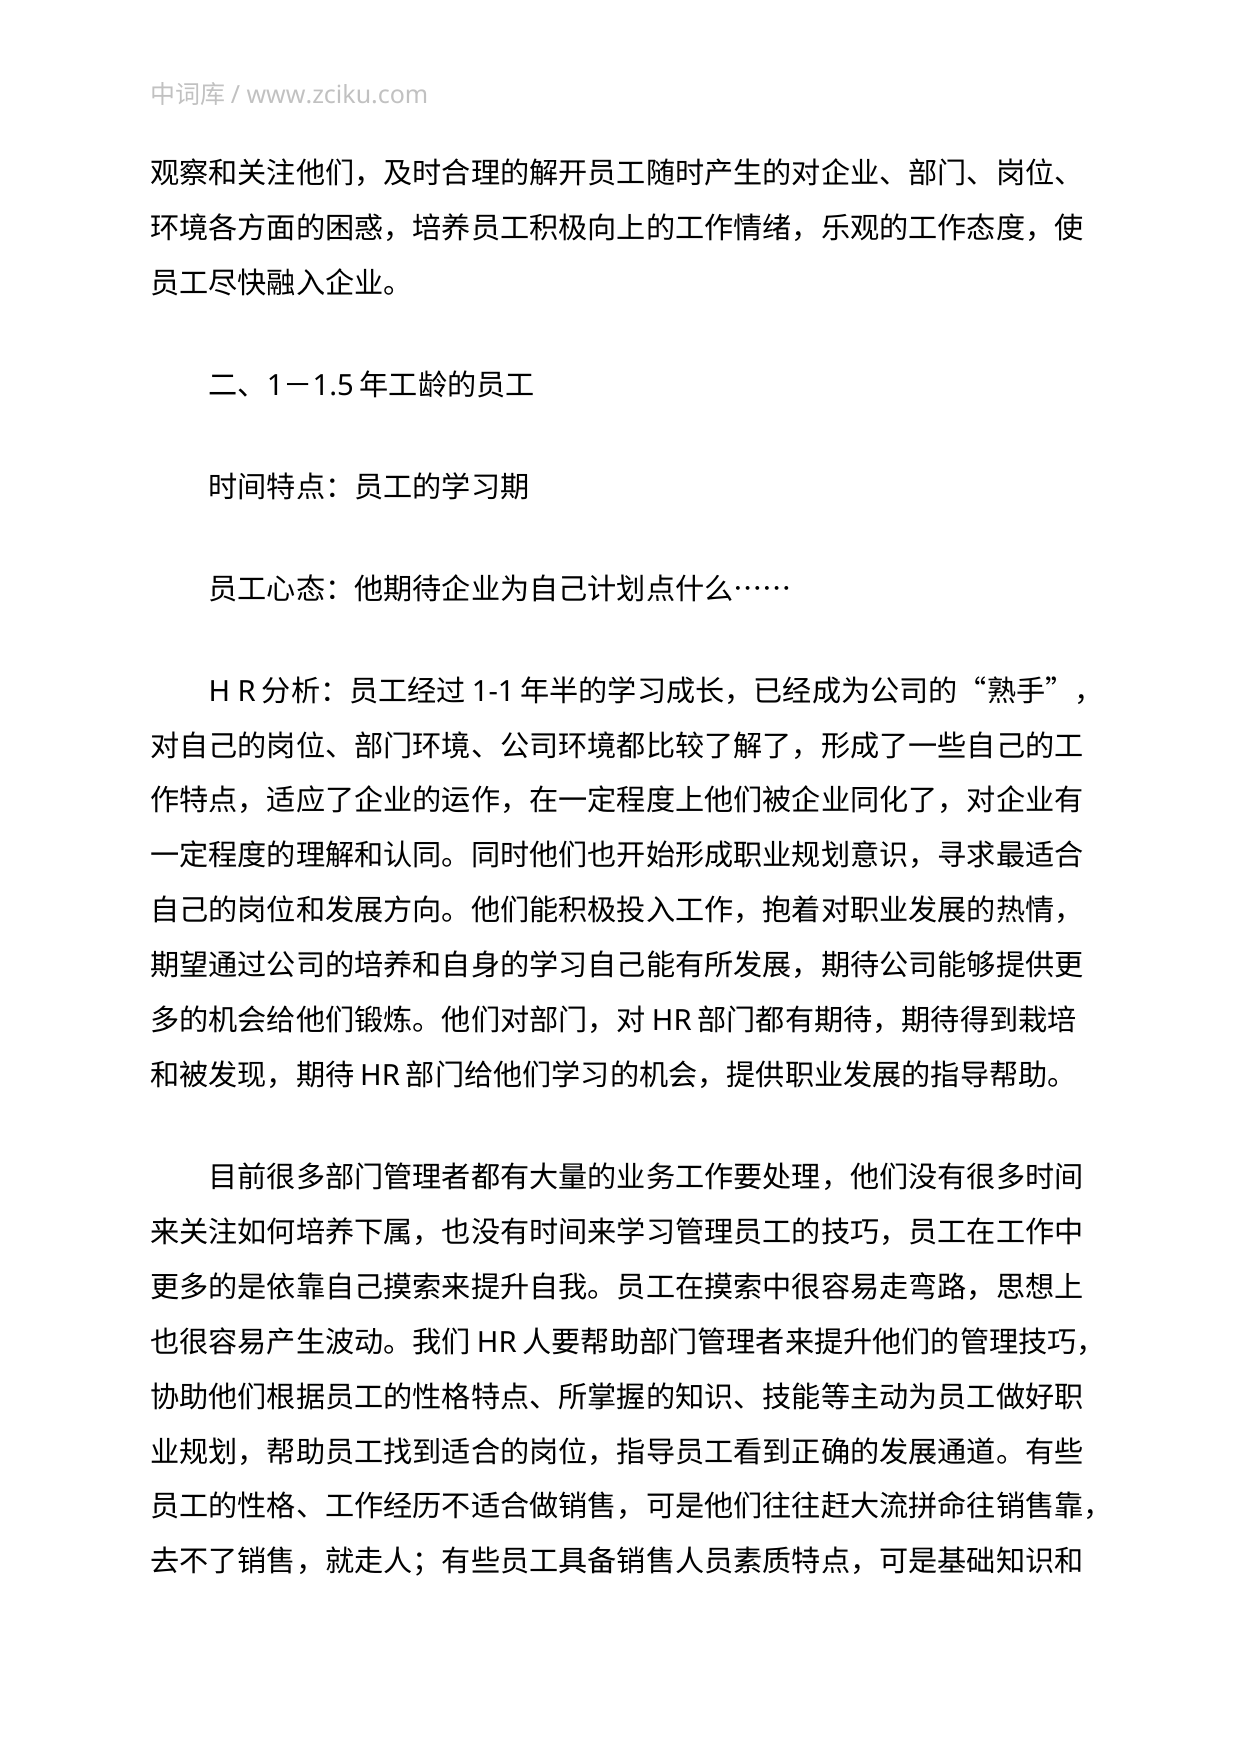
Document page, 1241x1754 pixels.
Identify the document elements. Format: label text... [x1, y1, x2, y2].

text 时间特点：员工的学习期 [150, 463, 1090, 506]
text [150, 1153, 1090, 1580]
text 员工心态：他期待企业为自己计划点什么…… [150, 565, 1090, 608]
text H R分析：员工经过1-1年半的学习成长，已经成为公司的“熟手”，对自己的岗位、部门环境、公司环境都比较了解了，形成了一些自己的工作特点，适应了企业的运作，在一定程度上他们被企业同化了，对企业有一定程度的理解和认同。同时他们也开始形成职业规划意识，寻求最适合自己的岗位和发展方向。他们能积极投入工作，抱着对职业发展的热情，期望通过公司的培养和自身的学习自己能有所发展，期待公司能够提供更多的机会给他们锻炼。他们对部门，对HR部门都有期待，期待得到栽培和被发现，期待HR部门给他们学习的机会，提供职业发展的指导帮助。 [150, 667, 1090, 1094]
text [150, 150, 1090, 302]
text 二、1－1.5年工龄的员工 [150, 362, 1090, 404]
